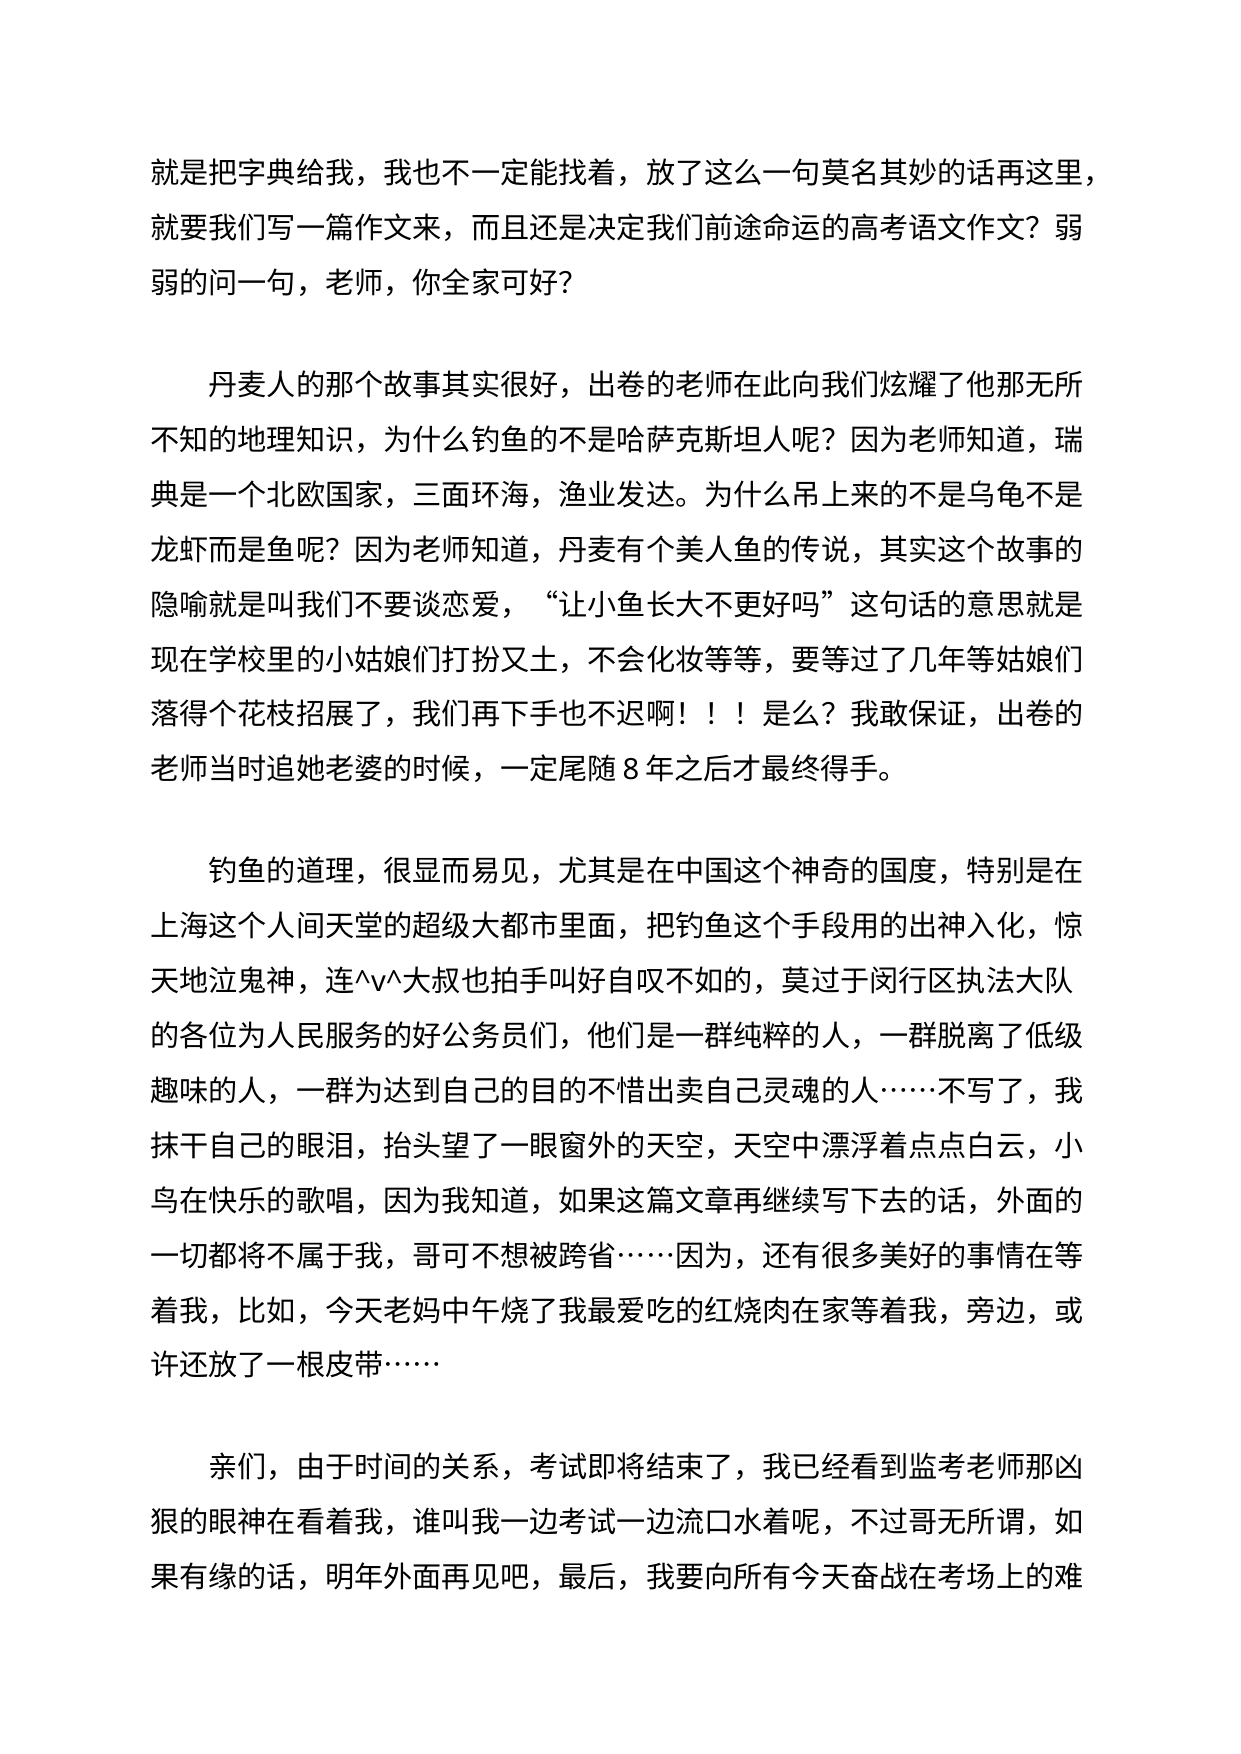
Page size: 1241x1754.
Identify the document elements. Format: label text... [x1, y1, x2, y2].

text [150, 1444, 1090, 1596]
text 钓鱼的道理，很显而易见，尤其是在中国这个神奇的国度，特别是在上海这个人间天堂的超级大都市里面，把钓鱼这个手段用的出神入化，惊天地泣鬼神，连^v^大叔也拍手叫好自叹不如的，莫过于闵行区执法大队的各位为人民服务的好公务员们，他们是一群纯粹的人，一群脱离了低级趣味的人，一群为达到自己的目的不惜出卖自己灵魂的人……不写了，我抹干自己的眼泪，抬头望了一眼窗外的天空，天空中漂浮着点点白云，小鸟在快乐的歌唱，因为我知道，如果这篇文章再继续写下去的话，外面的一切都将不属于我，哥可不想被跨省……因为，还有很多美好的事情在等着我，比如，今天老妈中午烧了我最爱吃的红烧肉在家等着我，旁边，或许还放了一根皮带…… [150, 848, 1090, 1384]
text 丹麦人的那个故事其实很好，出卷的老师在此向我们炫耀了他那无所不知的地理知识，为什么钓鱼的不是哈萨克斯坦人呢？因为老师知道，瑞典是一个北欧国家，三面环海，渔业发达。为什么吊上来的不是乌龟不是龙虾而是鱼呢？因为老师知道，丹麦有个美人鱼的传说，其实这个故事的隐喻就是叫我们不要谈恋爱，“让小鱼长大不更好吗”这句话的意思就是现在学校里的小姑娘们打扮又土，不会化妆等等，要等过了几年等姑娘们落得个花枝招展了，我们再下手也不迟啊！！！是么？我敢保证，出卷的老师当时追她老婆的时候，一定尾随8年之后才最终得手。 [150, 362, 1090, 788]
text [150, 150, 1090, 302]
